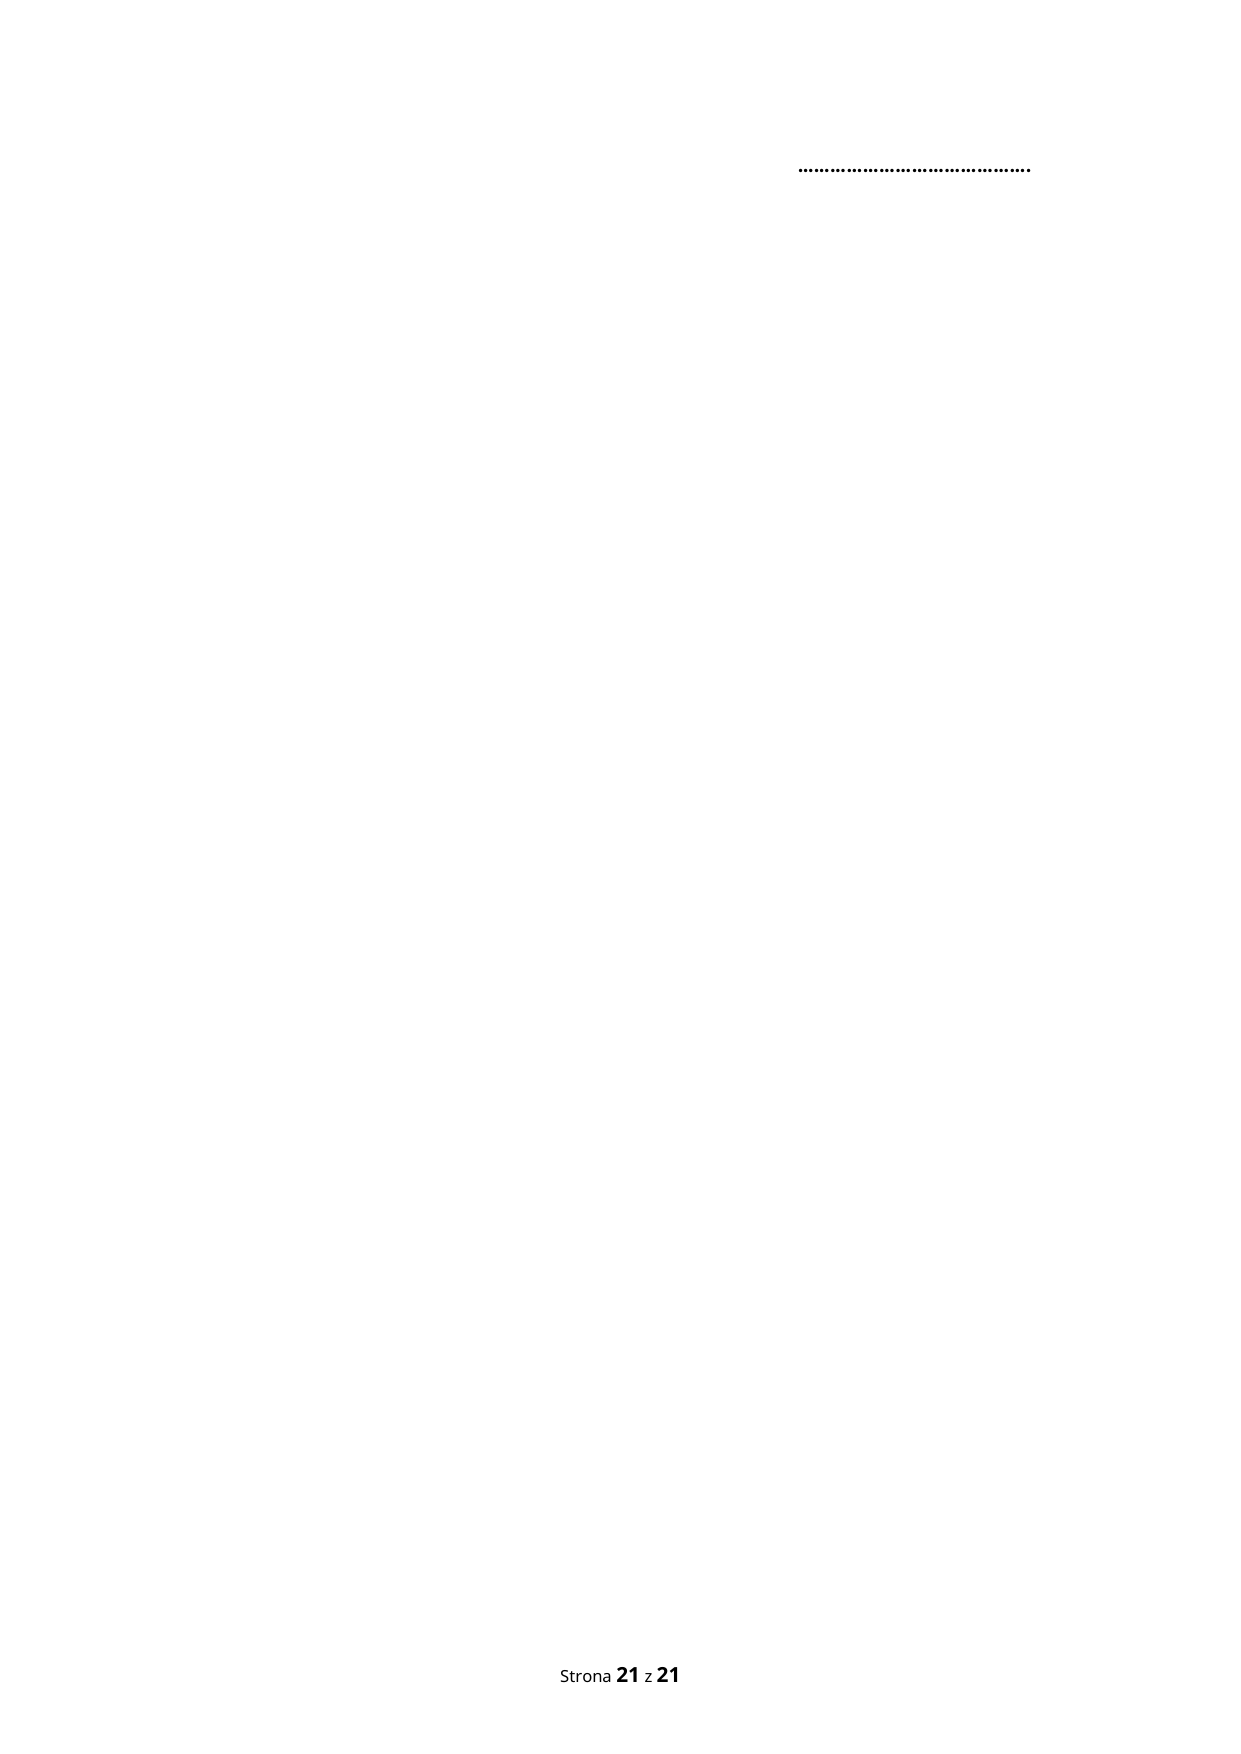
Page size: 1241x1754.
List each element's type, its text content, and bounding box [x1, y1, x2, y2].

text ……………………………………. [148, 151, 1092, 178]
